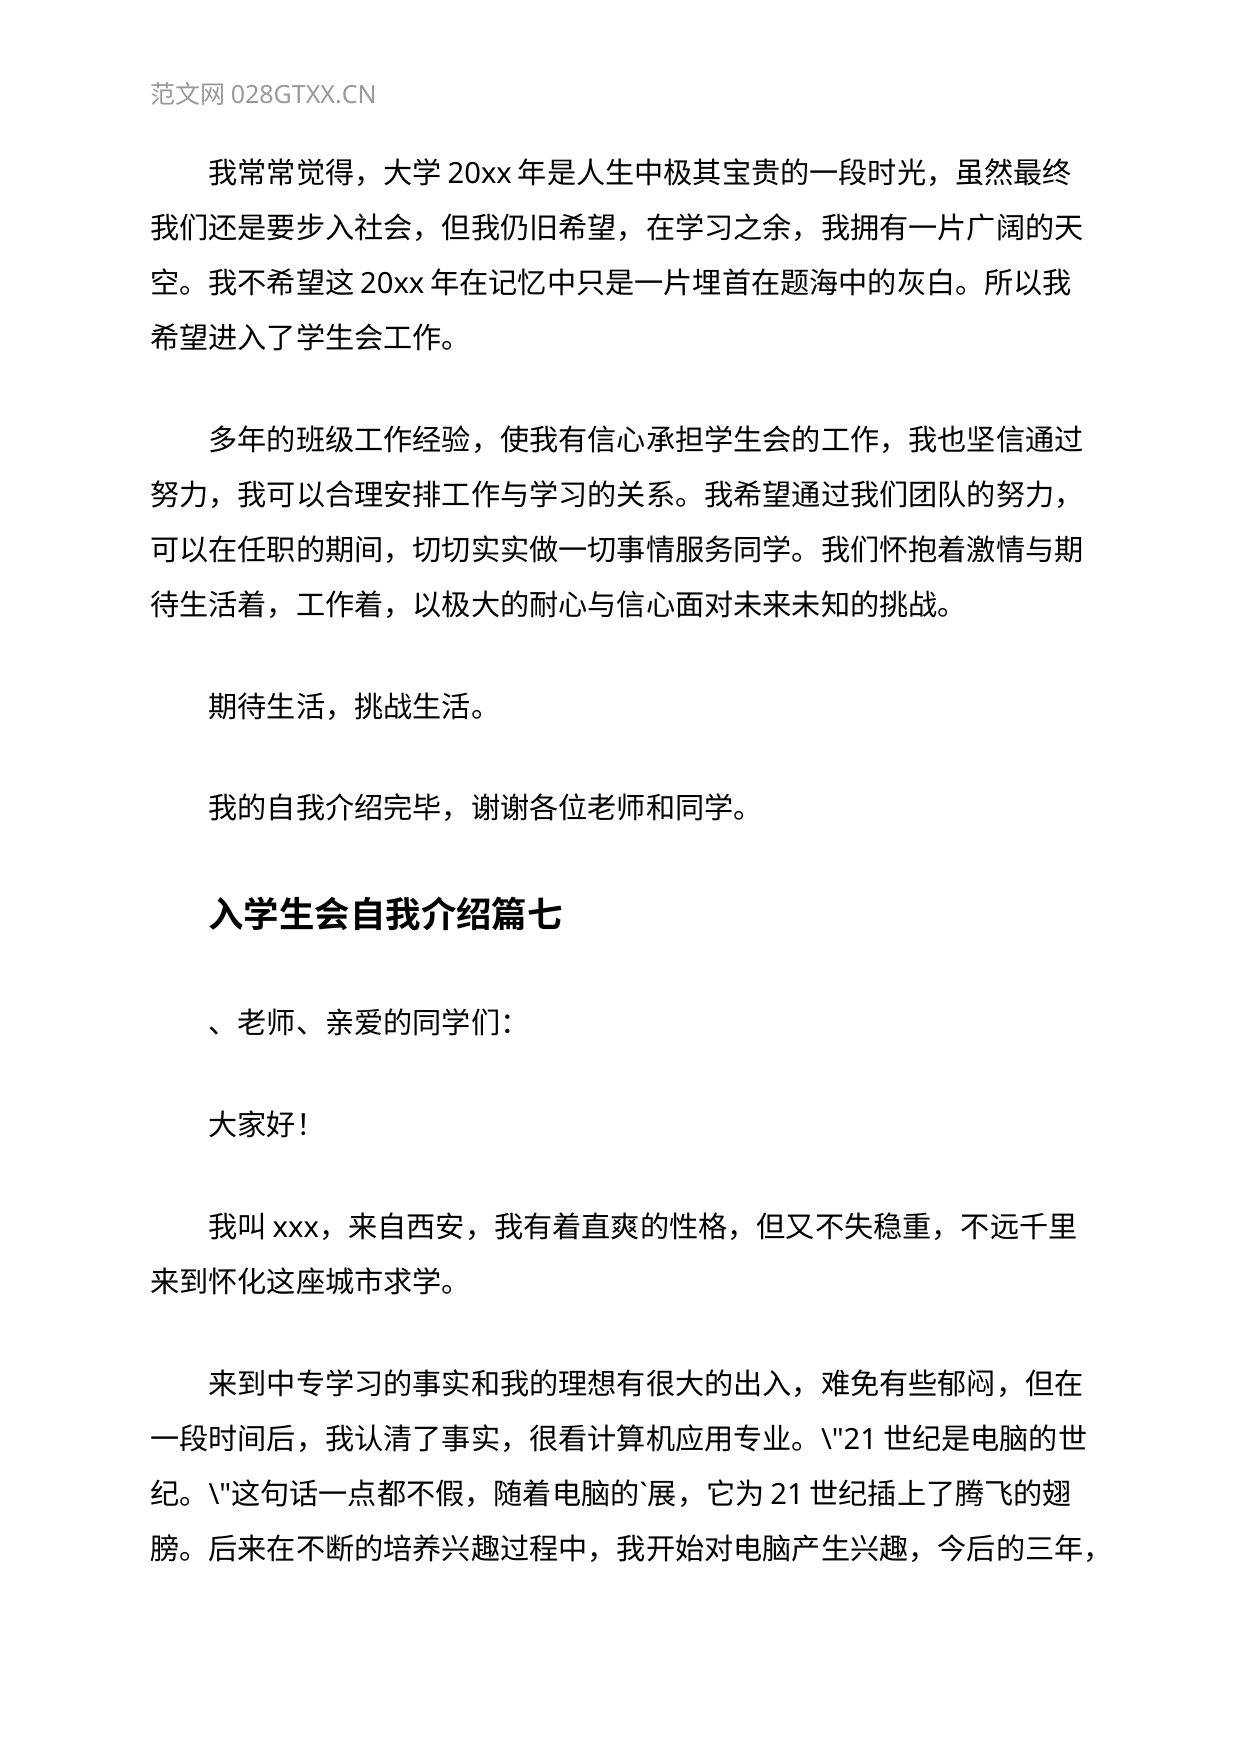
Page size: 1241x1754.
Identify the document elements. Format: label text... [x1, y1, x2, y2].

text 大家好！ [150, 1102, 1090, 1144]
text 我的自我介绍完毕，谢谢各位老师和同学。 [150, 785, 1090, 827]
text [150, 1360, 1090, 1568]
text 我常常觉得，大学20xx年是人生中极其宝贵的一段时光，虽然最终我们还是要步入社会，但我仍旧希望，在学习之余，我拥有一片广阔的天空。我不希望这20xx年在记忆中只是一片埋首在题海中的灰白。所以我希望进入了学生会工作。 [150, 150, 1090, 357]
text 期待生活，挑战生活。 [150, 683, 1090, 725]
text 我叫xxx，来自西安，我有着直爽的性格，但又不失稳重，不远千里来到怀化这座城市求学。 [150, 1204, 1090, 1301]
text 入学生会自我介绍篇七 [150, 887, 1090, 938]
text 多年的班级工作经验，使我有信心承担学生会的工作，我也坚信通过努力，我可以合理安排工作与学习的关系。我希望通过我们团队的努力，可以在任职的期间，切切实实做一切事情服务同学。我们怀抱着激情与期待生活着，工作着，以极大的耐心与信心面对未来未知的挑战。 [150, 417, 1090, 624]
text 、老师、亲爱的同学们： [150, 1000, 1090, 1042]
